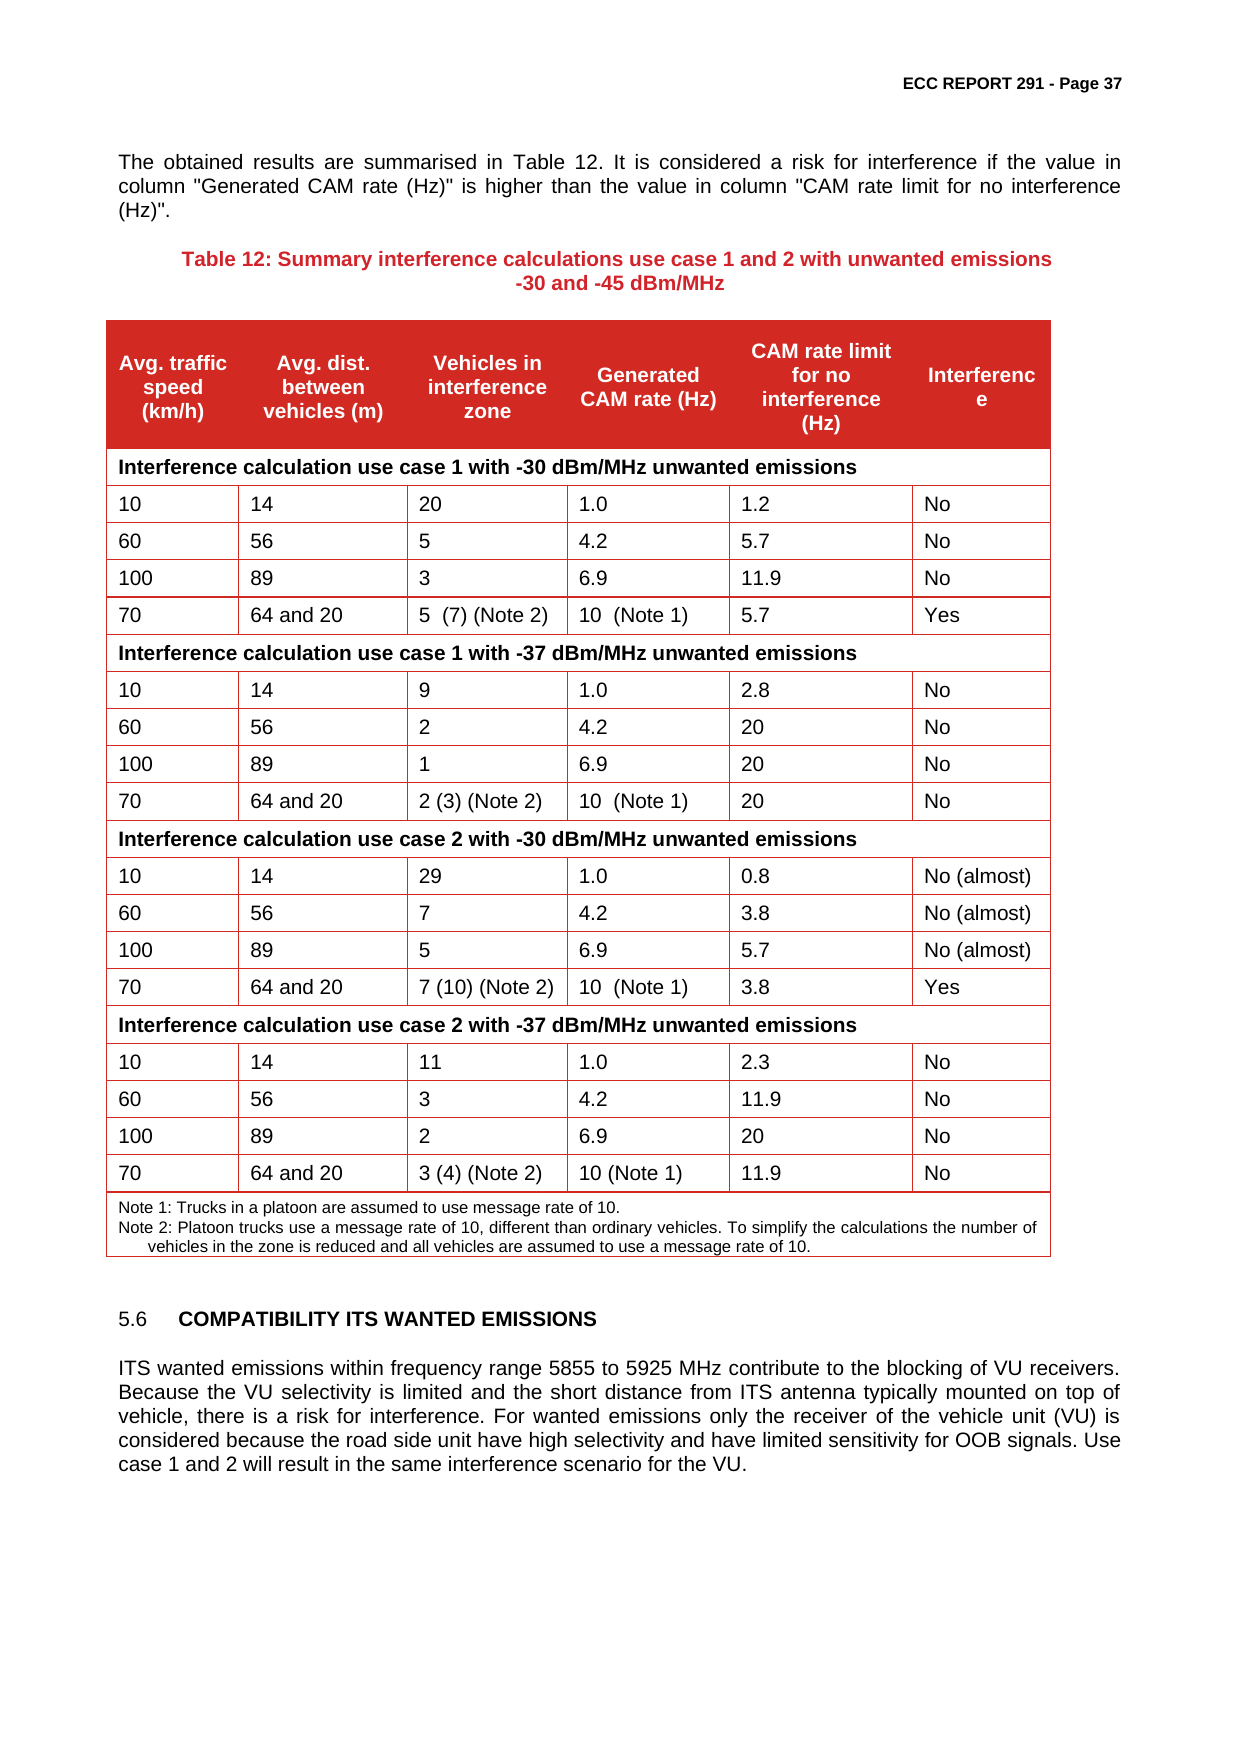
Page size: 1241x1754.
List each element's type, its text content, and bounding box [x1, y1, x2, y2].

table_cell 5.7 [730, 523, 912, 559]
table_cell No (almost) [913, 895, 1050, 931]
table_cell 89 [239, 932, 407, 968]
table_cell 70 [107, 969, 238, 1005]
table_cell 29 [408, 858, 567, 894]
table_cell 1 [408, 746, 567, 782]
table_header Generated CAM rate (Hz) [568, 321, 729, 448]
table_cell 7 [408, 895, 567, 931]
table_cell 5.7 [730, 598, 912, 633]
table_cell 89 [239, 560, 407, 596]
table_cell No [913, 1155, 1050, 1191]
table_cell 14 [239, 486, 407, 522]
table_header Avg. traffic speed (km/h) [107, 321, 238, 448]
table_cell 60 [107, 1081, 238, 1117]
table_header Vehicles in interference zone [408, 321, 567, 448]
table_cell 6.9 [568, 746, 729, 782]
table_cell 3.8 [730, 969, 912, 1005]
table_cell 56 [239, 1081, 407, 1117]
table_cell 6.9 [568, 932, 729, 968]
table_cell 56 [239, 523, 407, 559]
table_cell 1.0 [568, 1044, 729, 1080]
table_cell 60 [107, 895, 238, 931]
table_cell 11.9 [730, 1081, 912, 1117]
table_cell 14 [239, 672, 407, 708]
text ITS wanted emissions within frequency range 5855 to 5925 MHz contribute to the blocking of VU receivers. Because the VU selectivity is limited and the short distance from ITS antenna typically mounted on top of vehicle, there is a risk for interference. For wanted emissions only the receiver of the vehicle unit (VU) is considered because the road side unit have high selectivity and have limited sensitivity for OOB signals. Use case 1 and 2 will result in the same interference scenario for the VU. [118, 1356, 1122, 1476]
table_cell 10 [107, 672, 238, 708]
table_header Interference [913, 321, 1050, 448]
table_cell 20 [730, 1118, 912, 1154]
table_cell 2.8 [730, 672, 912, 708]
table_cell 3 [408, 1081, 567, 1117]
table_cell 100 [107, 746, 238, 782]
table_cell 5 (7) (Note 2) [408, 598, 567, 633]
table_cell No [913, 746, 1050, 782]
table_cell 14 [239, 1044, 407, 1080]
table_cell 11.9 [730, 1155, 912, 1191]
table_cell No [913, 672, 1050, 708]
table_cell 5.7 [730, 932, 912, 968]
text Table 12: Summary interference calculations use case 1 and 2 with unwanted emissions -30 and -45 dBm/MHz [118, 247, 1122, 295]
table_cell Interference calculation use case 1 with -37 dBm/MHz unwanted emissions [107, 635, 1050, 671]
table_cell 56 [239, 709, 407, 745]
table_cell 10 (Note 1) [568, 1155, 729, 1191]
table_cell 20 [730, 746, 912, 782]
table_cell 4.2 [568, 1081, 729, 1117]
table_cell 64 and 20 [239, 783, 407, 819]
table_cell 2 (3) (Note 2) [408, 783, 567, 819]
table_cell 64 and 20 [239, 969, 407, 1005]
table_cell 60 [107, 523, 238, 559]
table_cell 6.9 [568, 560, 729, 596]
table_cell 4.2 [568, 709, 729, 745]
table_cell 10 (Note 1) [568, 969, 729, 1005]
table_cell 11 [408, 1044, 567, 1080]
table_cell 3 (4) (Note 2) [408, 1155, 567, 1191]
table_cell No [913, 560, 1050, 596]
table_cell 5 [408, 523, 567, 559]
table_cell 2 [408, 709, 567, 745]
table_cell 100 [107, 932, 238, 968]
table_cell No (almost) [913, 858, 1050, 894]
table_cell 6.9 [568, 1118, 729, 1154]
table_cell 10 (Note 1) [568, 598, 729, 633]
table_cell 0.8 [730, 858, 912, 894]
table_cell 2.3 [730, 1044, 912, 1080]
table_cell 3 [408, 560, 567, 596]
table_cell 7 (10) (Note 2) [408, 969, 567, 1005]
table_cell 10 [107, 858, 238, 894]
table_cell No [913, 1081, 1050, 1117]
table_cell 5 [408, 932, 567, 968]
table_cell 20 [730, 783, 912, 819]
table_cell Interference calculation use case 2 with -37 dBm/MHz unwanted emissions [107, 1006, 1050, 1043]
table_cell Yes [913, 598, 1050, 633]
table_cell Interference calculation use case 1 with -30 dBm/MHz unwanted emissions [107, 449, 1050, 485]
table_cell 10 (Note 1) [568, 783, 729, 819]
table_cell No [913, 1044, 1050, 1080]
table_cell Note 1: Trucks in a platoon are assumed to use message rate of 10. Note 2: Platoon trucks use a message rate of 10, different than ordinary vehicles. To simplify the calculations the number of vehicles in the zone is reduced and all vehicles are assumed to use a message rate of 10. [107, 1193, 1050, 1256]
table_cell 1.0 [568, 486, 729, 522]
table_cell 100 [107, 560, 238, 596]
table_cell 3.8 [730, 895, 912, 931]
table_cell 20 [730, 709, 912, 745]
table_cell 10 [107, 486, 238, 522]
table_cell No [913, 1118, 1050, 1154]
table_cell 56 [239, 895, 407, 931]
table_cell No (almost) [913, 932, 1050, 968]
table_header CAM rate limit for no interference (Hz) [730, 321, 912, 448]
table_cell 89 [239, 1118, 407, 1154]
table_cell 20 [408, 486, 567, 522]
table_cell 70 [107, 598, 238, 633]
table_cell 64 and 20 [239, 1155, 407, 1191]
table_cell 89 [239, 746, 407, 782]
table_cell 11.9 [730, 560, 912, 596]
table_cell 1.2 [730, 486, 912, 522]
table_header Avg. dist. between vehicles (m) [239, 321, 407, 448]
table_cell Yes [913, 969, 1050, 1005]
table_cell 4.2 [568, 523, 729, 559]
table_cell 70 [107, 1155, 238, 1191]
table_cell No [913, 709, 1050, 745]
table_cell No [913, 486, 1050, 522]
table_cell 1.0 [568, 672, 729, 708]
table_cell 9 [408, 672, 567, 708]
table_cell No [913, 783, 1050, 819]
table_cell 4.2 [568, 895, 729, 931]
table_cell 10 [107, 1044, 238, 1080]
subtitle Compatibility ITS wanted emissions [118, 1307, 1122, 1331]
table_cell 70 [107, 783, 238, 819]
table_cell 60 [107, 709, 238, 745]
table_cell 100 [107, 1118, 238, 1154]
text The obtained results are summarised in Table 12. It is considered a risk for interference if the value in column "Generated CAM rate (Hz)" is higher than the value in column "CAM rate limit for no interference (Hz)". [118, 150, 1122, 222]
table_cell 64 and 20 [239, 598, 407, 633]
table_cell 14 [239, 858, 407, 894]
table_cell No [913, 523, 1050, 559]
table_cell Interference calculation use case 2 with -30 dBm/MHz unwanted emissions [107, 821, 1050, 857]
table_cell 1.0 [568, 858, 729, 894]
table_cell 2 [408, 1118, 567, 1154]
